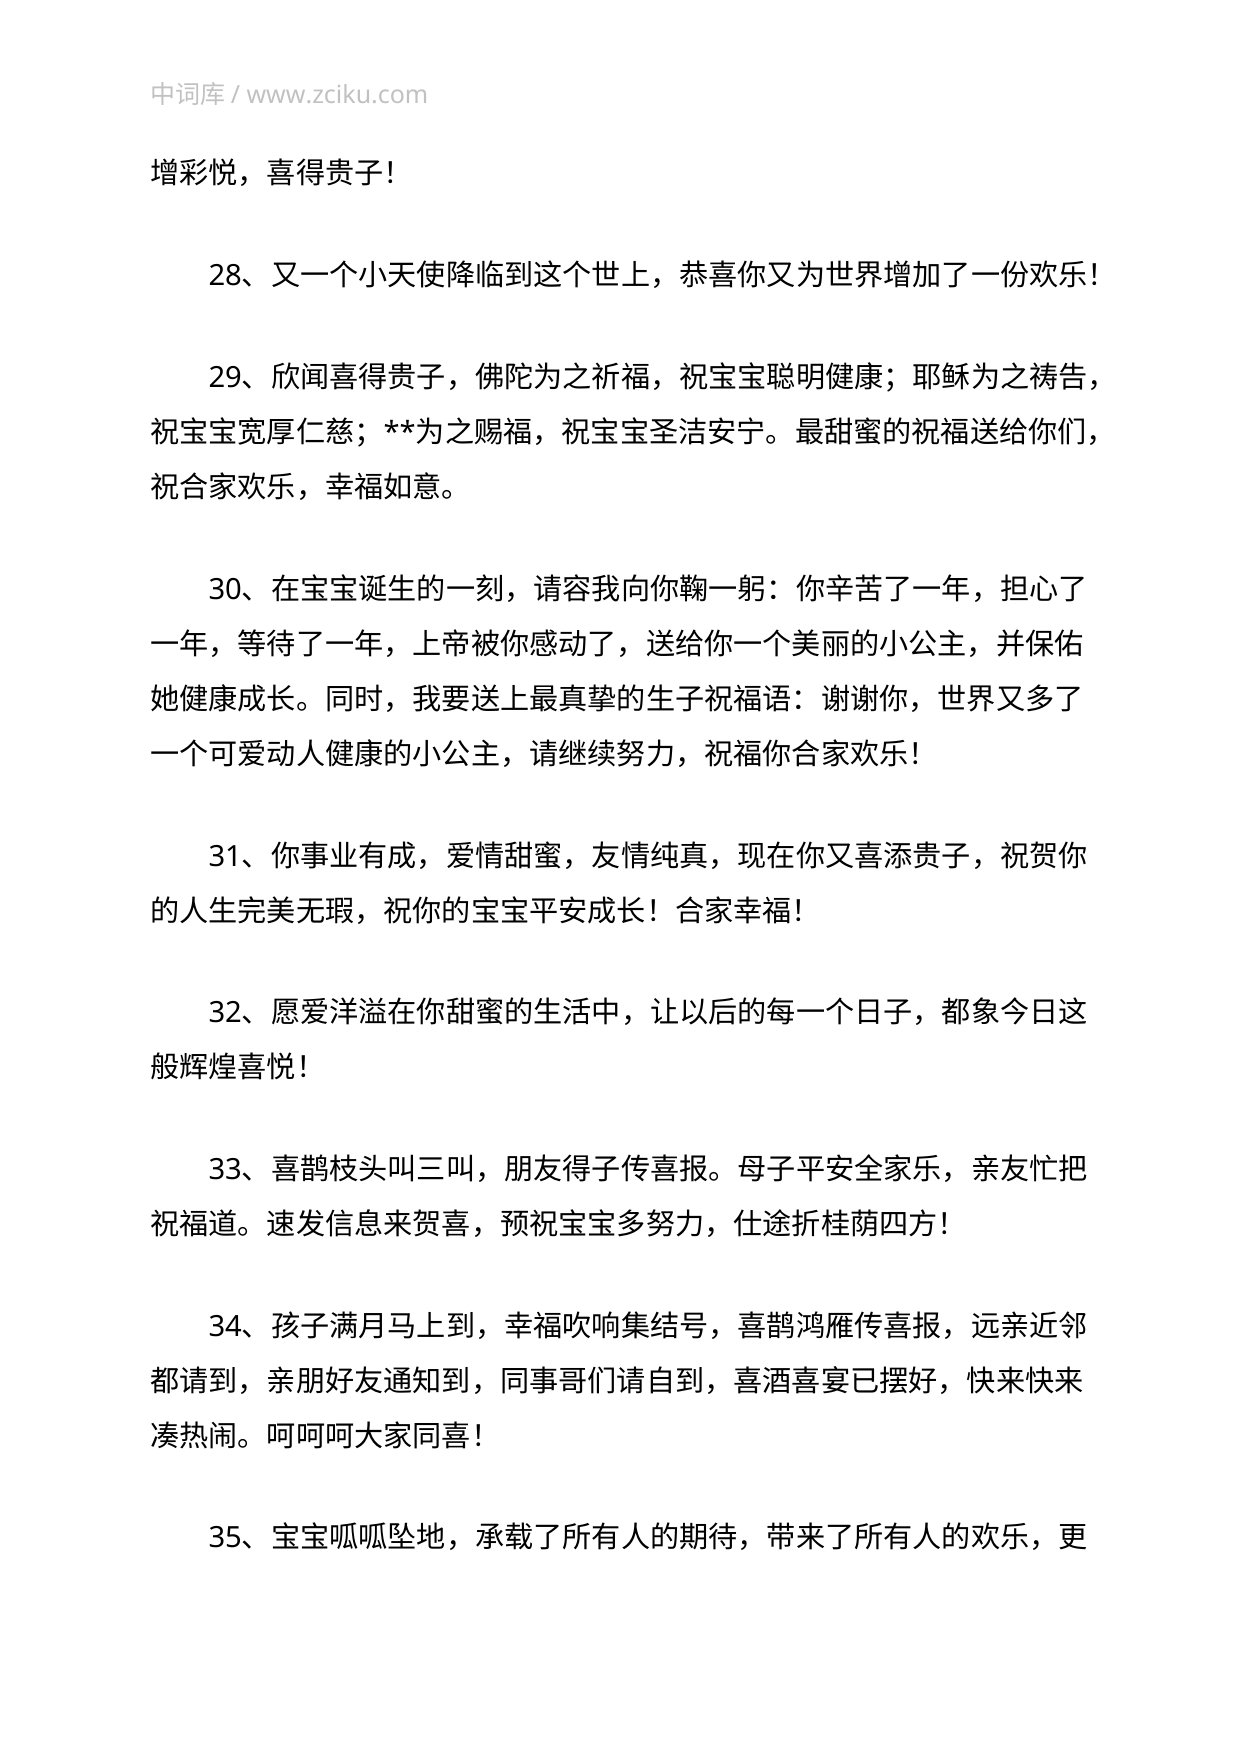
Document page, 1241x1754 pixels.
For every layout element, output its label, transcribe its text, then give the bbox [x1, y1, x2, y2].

text 32、愿爱洋溢在你甜蜜的生活中，让以后的每一个日子，都象今日这般辉煌喜悦！ [150, 989, 1090, 1086]
text 29、欣闻喜得贵子，佛陀为之祈福，祝宝宝聪明健康；耶稣为之祷告，祝宝宝宽厚仁慈；**为之赐福，祝宝宝圣洁安宁。最甜蜜的祝福送给你们，祝合家欢乐，幸福如意。 [150, 354, 1090, 506]
text 34、孩子满月马上到，幸福吹响集结号，喜鹊鸿雁传喜报，远亲近邻都请到，亲朋好友通知到，同事哥们请自到，喜酒喜宴已摆好，快来快来凑热闹。呵呵呵大家同喜！ [150, 1302, 1090, 1454]
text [150, 150, 1090, 192]
text 28、又一个小天使降临到这个世上，恭喜你又为世界增加了一份欢乐！ [150, 252, 1090, 294]
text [150, 1514, 1090, 1556]
text 33、喜鹊枝头叫三叫，朋友得子传喜报。母子平安全家乐，亲友忙把祝福道。速发信息来贺喜，预祝宝宝多努力，仕途折桂荫四方！ [150, 1146, 1090, 1243]
text 31、你事业有成，爱情甜蜜，友情纯真，现在你又喜添贵子，祝贺你的人生完美无瑕，祝你的宝宝平安成长！合家幸福！ [150, 832, 1090, 929]
text 30、在宝宝诞生的一刻，请容我向你鞠一躬：你辛苦了一年，担心了一年，等待了一年，上帝被你感动了，送给你一个美丽的小公主，并保佑她健康成长。同时，我要送上最真挚的生子祝福语：谢谢你，世界又多了一个可爱动人健康的小公主，请继续努力，祝福你合家欢乐！ [150, 566, 1090, 773]
